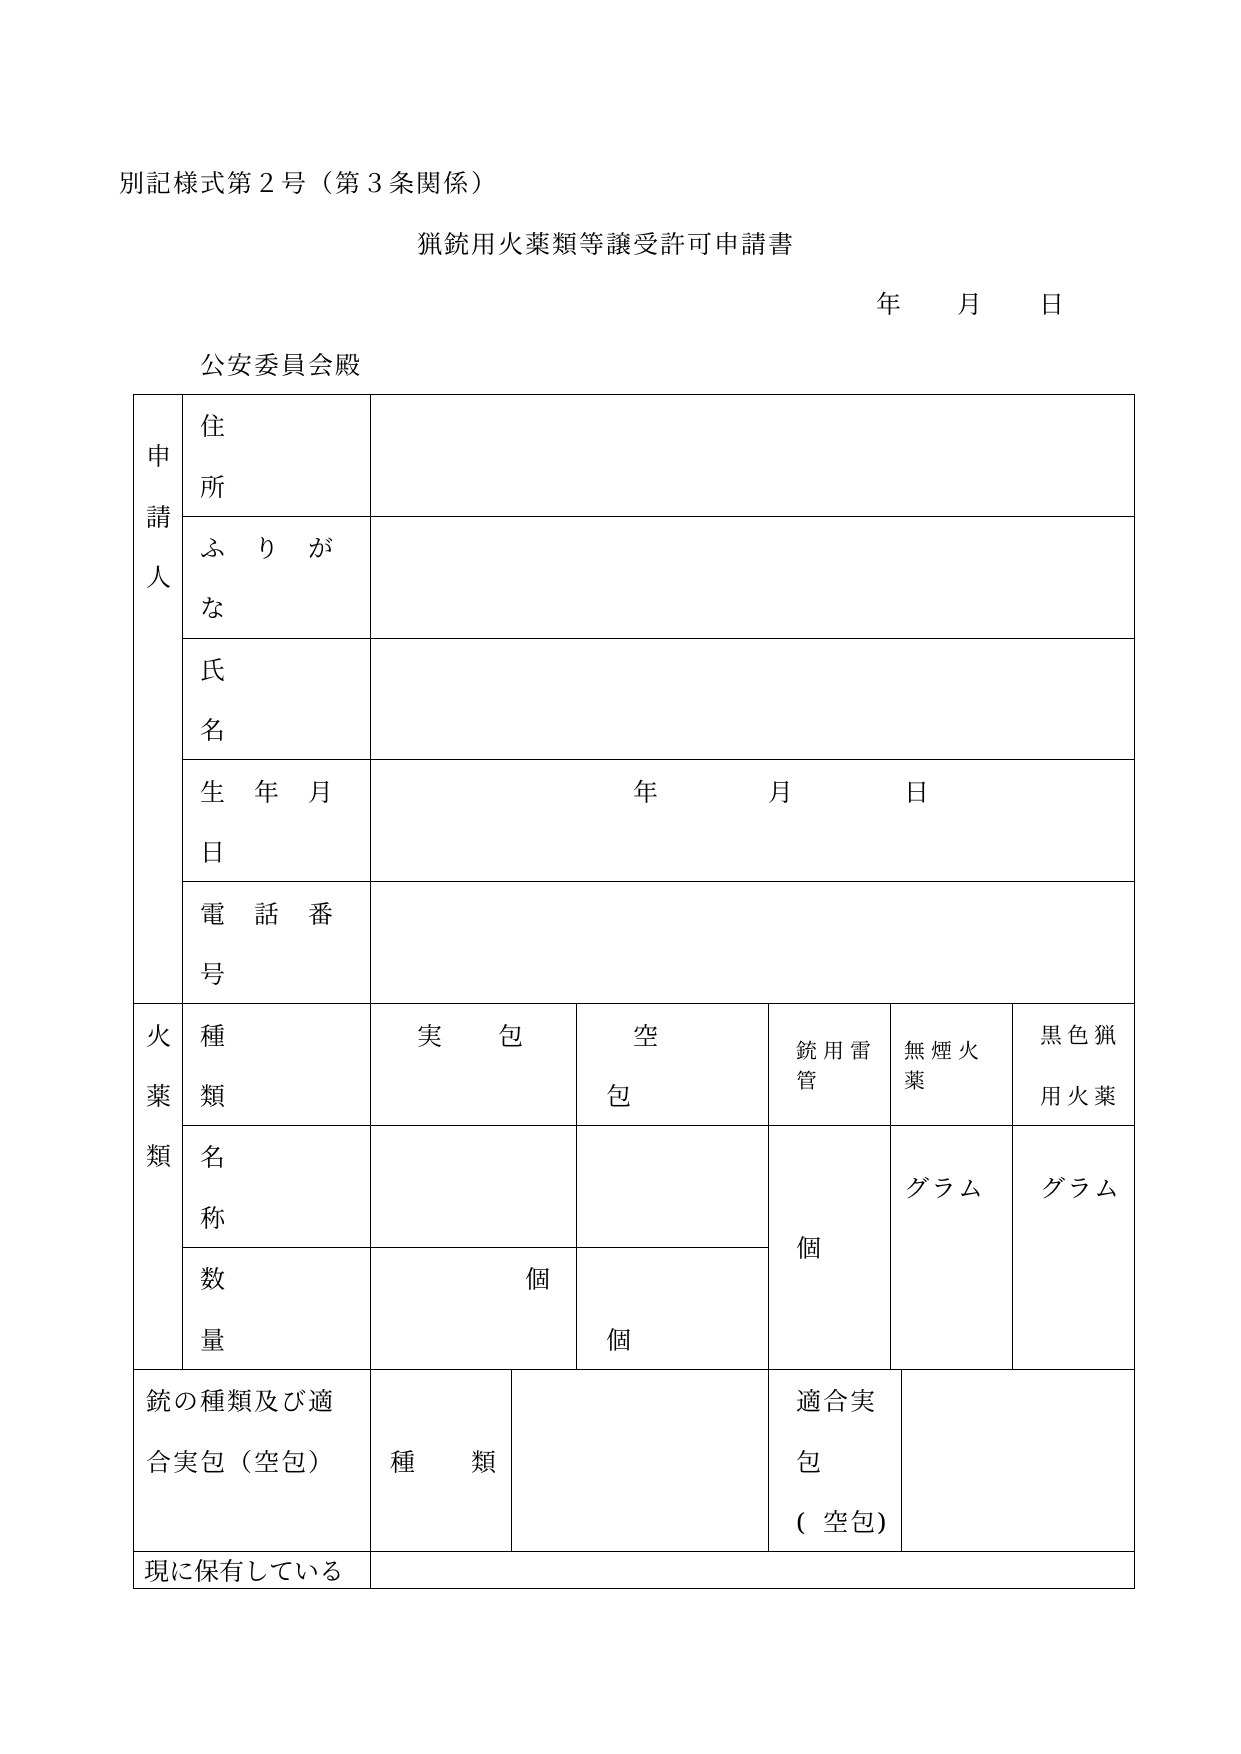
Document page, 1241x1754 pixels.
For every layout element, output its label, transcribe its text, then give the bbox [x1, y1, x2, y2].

table_cell 銃用雷管 [769, 1004, 890, 1125]
table_cell グラム [1013, 1126, 1134, 1369]
table_cell [902, 1370, 1134, 1551]
table_cell [371, 882, 1134, 1003]
table_cell ふ り が な [183, 517, 370, 637]
table_cell 実 包 [371, 1004, 576, 1125]
table_cell 現に保有している火薬類の数量 [134, 1552, 370, 1588]
table_header [371, 395, 1134, 516]
table_cell 空 包 [577, 1004, 768, 1125]
table_cell 個 [371, 1248, 576, 1369]
table_cell 火薬類 [134, 1004, 182, 1369]
table_cell [512, 1370, 768, 1551]
text 別記様式第２号（第３条関係） [119, 152, 1121, 212]
table_cell 生 年 月 日 [183, 760, 370, 881]
table_cell 個 [577, 1248, 768, 1369]
text 公安委員会殿 [133, 333, 1121, 394]
table_cell グラム [891, 1126, 1012, 1369]
table_cell 銃の種類及び適合実包（空包） [134, 1370, 370, 1551]
table_cell 数 量 [183, 1248, 370, 1369]
table_cell 種 類 [183, 1004, 370, 1125]
table_cell [371, 517, 1134, 637]
table_header 申請人 [134, 395, 182, 1003]
table_cell 黒色猟用火薬 [1013, 1004, 1134, 1125]
table_cell [577, 1126, 768, 1247]
text 年 月 日 [133, 273, 1121, 333]
table_cell 電 話 番 号 [183, 882, 370, 1003]
table_header 住 所 [183, 395, 370, 516]
text 猟銃用火薬類等譲受許可申請書 [119, 212, 1121, 273]
table_cell [371, 1552, 1134, 1588]
table_cell 種 類 [371, 1370, 511, 1551]
table_cell 個 [769, 1126, 890, 1369]
table_cell 氏 名 [183, 639, 370, 759]
table_cell 年 月 日 [371, 760, 1134, 881]
table_cell [371, 639, 1134, 759]
table_cell 無煙火薬 [891, 1004, 1012, 1125]
table_cell 名 称 [183, 1126, 370, 1247]
table_cell [371, 1126, 576, 1247]
table_cell 適合実包 (空包) [769, 1370, 901, 1551]
